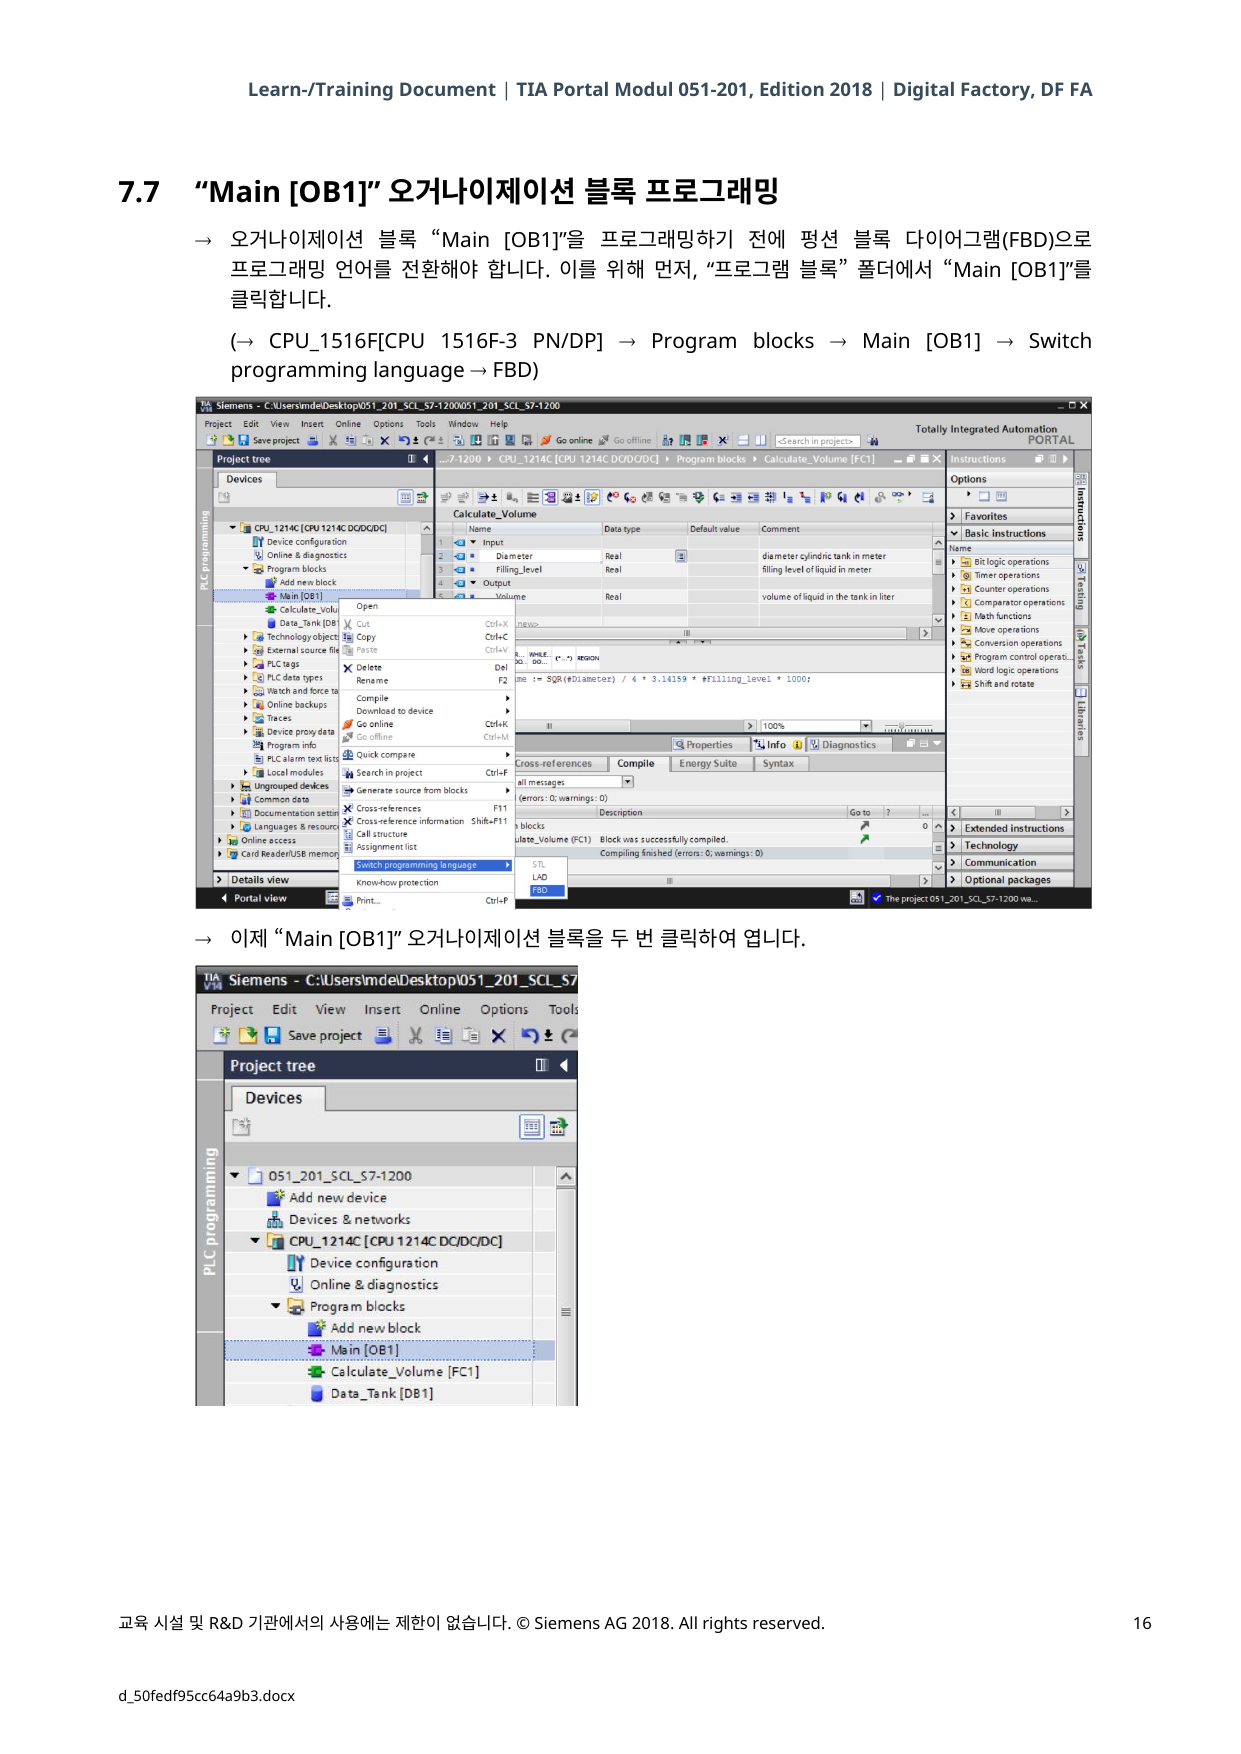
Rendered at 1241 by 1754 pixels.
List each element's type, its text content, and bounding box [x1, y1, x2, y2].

text 이제 “Main [OB1]” 오거나이제이션 블록을 두 번 클릭하여 엽니다. [195, 922, 1092, 952]
list ( CPU_1516F[CPU 1516F-3 PN/DP] Program blocks Main [OB1] Switch programming language FBD) [230, 327, 1092, 383]
text 오거나이제이션 블록 “Main [OB1]”을 프로그래밍하기 전에 펑션 블록 다이어그램(FBD)으로 프로그래밍 언어를 전환해야 합니다. 이를 위해 먼저, “프로그램 블록” 폴더에서 “Main [OB1]”를 클릭합니다. [195, 223, 1092, 314]
picture [194, 396, 1093, 910]
picture [194, 964, 578, 1406]
subtitle “Main [OB1]” 오거나이제이션 블록 프로그래밍 [118, 168, 1092, 211]
